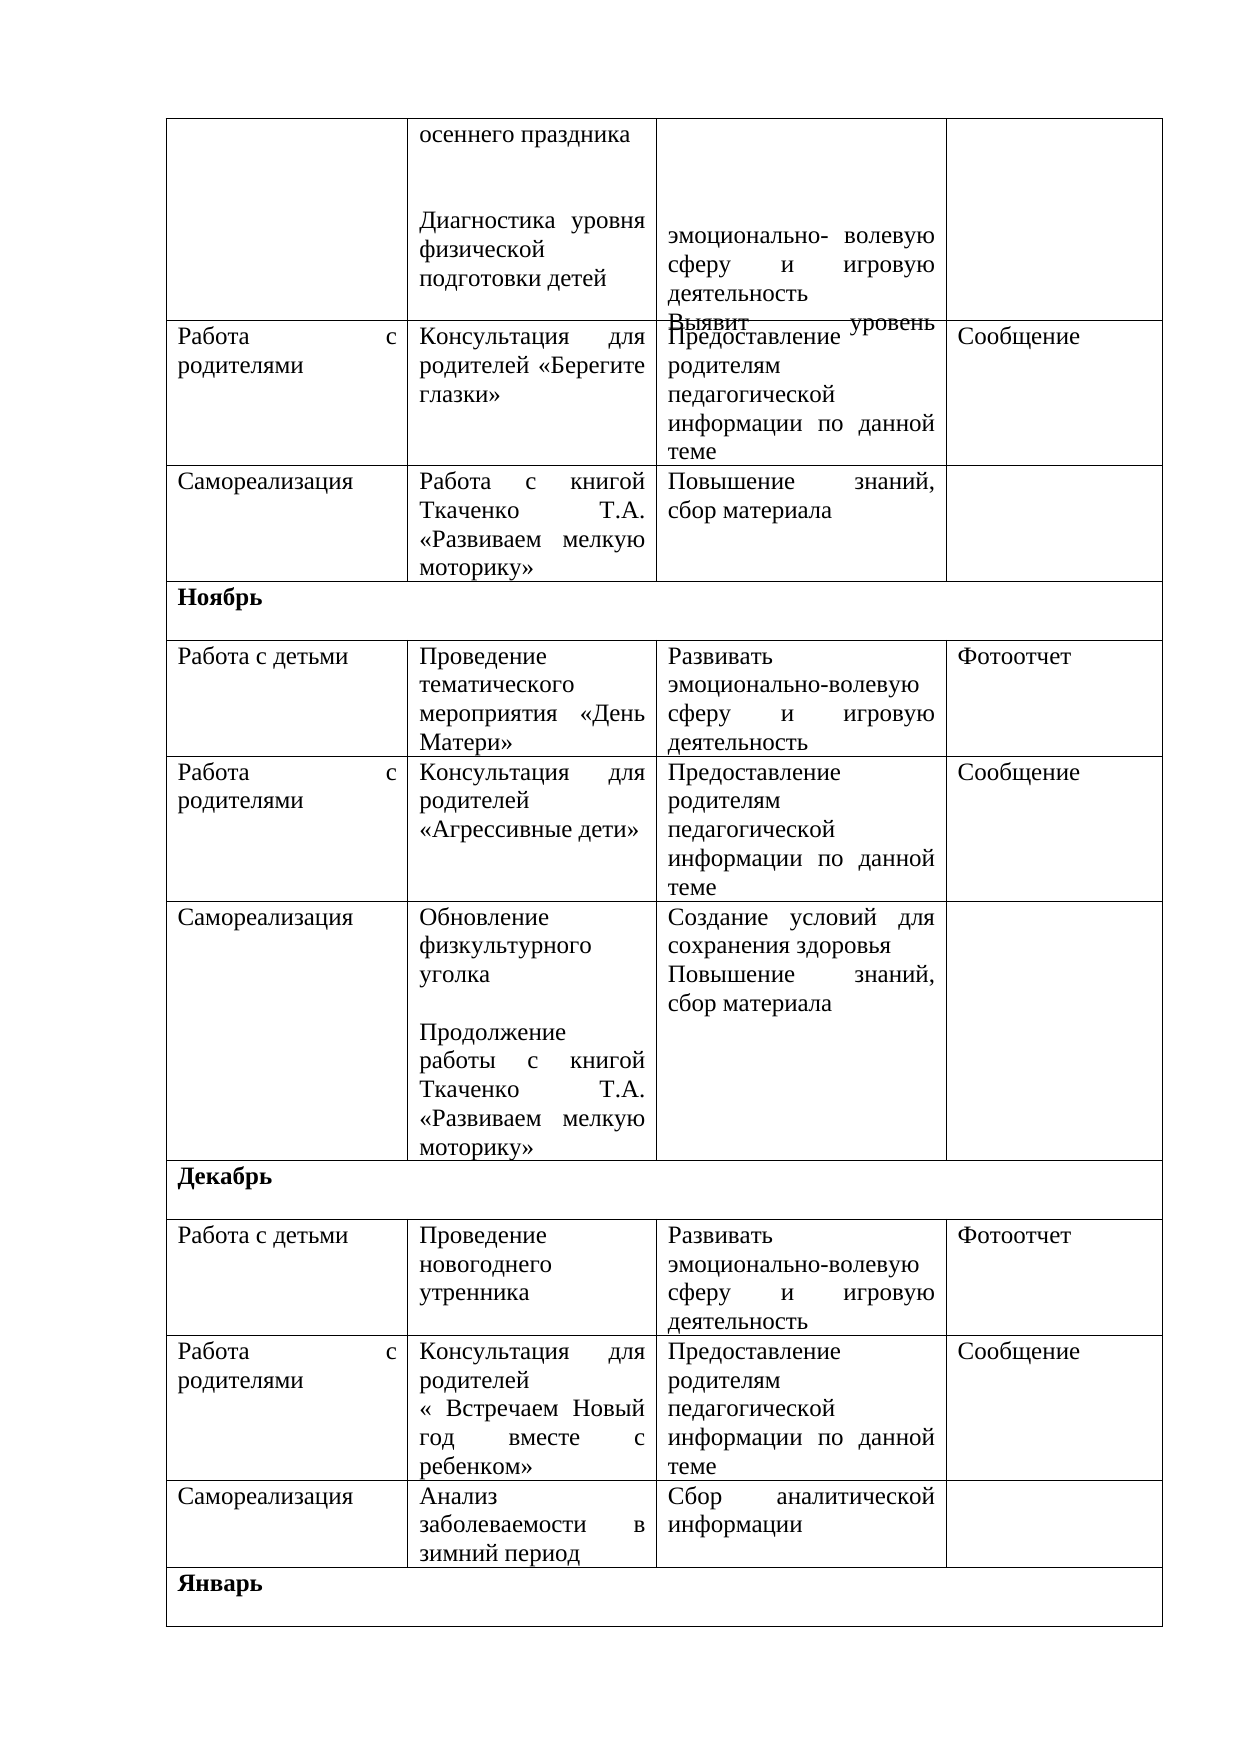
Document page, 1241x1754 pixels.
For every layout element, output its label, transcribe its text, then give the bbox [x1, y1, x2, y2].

table_cell Предоставление родителям педагогической информации по данной теме [657, 757, 946, 901]
table_cell Предоставление родителям педагогической информации по данной теме [657, 1336, 946, 1480]
table_cell Самореализация [167, 466, 407, 581]
table_cell Обновление физкультурного уголка Продолжение работы с книгой Ткаченко Т.А. «Развиваем мелкую моторику» [408, 902, 656, 1160]
table_cell Январь [167, 1568, 1162, 1626]
table_cell Ноябрь [167, 582, 1162, 640]
table_cell Декабрь [167, 1161, 1162, 1219]
table_cell Развивать эмоционально-волевую сферу и игровую деятельность [657, 641, 946, 756]
table_cell Повышение знаний, сбор материала [657, 466, 946, 581]
table_cell Консультация для родителей «Агрессивные дети» [408, 757, 656, 901]
table_cell Сбор аналитической информации [657, 1481, 946, 1567]
table_cell Работа с книгой Ткаченко Т.А. «Развиваем мелкую моторику» [408, 466, 656, 581]
table_cell Самореализация [167, 1481, 407, 1567]
table_cell Работа с родителями [167, 757, 407, 901]
table_cell Анализ заболеваемости в зимний период [408, 1481, 656, 1567]
table_cell Проведение новогоднего утренника [408, 1220, 656, 1335]
table_cell Создание условий для сохранения здоровья Повышение знаний, сбор материала [657, 902, 946, 1160]
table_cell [408, 119, 656, 320]
table_cell [947, 1481, 1162, 1567]
table_cell Сообщение [947, 757, 1162, 901]
table_cell Фотоотчет [947, 1220, 1162, 1335]
table_cell Предоставление родителям педагогической информации по данной теме [657, 321, 946, 465]
table_cell Фотоотчет [947, 641, 1162, 756]
table_cell Сообщение [947, 1336, 1162, 1480]
table_cell Работа с детьми [167, 1220, 407, 1335]
table_cell Развивать эмоционально-волевую сферу и игровую деятельность [657, 1220, 946, 1335]
table_cell Консультация для родителей «Берегите глазки» [408, 321, 656, 465]
table_cell [947, 466, 1162, 581]
table_cell Работа с детьми [167, 641, 407, 756]
table_cell Самореализация [167, 902, 407, 1160]
table_cell Сообщение [947, 321, 1162, 465]
table_cell Работа с родителями [167, 1336, 407, 1480]
table_cell [947, 902, 1162, 1160]
table_cell Проведение тематического мероприятия «День Матери» [408, 641, 656, 756]
table_cell Работа с родителями [167, 321, 407, 465]
table_cell Консультация для родителей « Встречаем Новый год вместе с ребенком» [408, 1336, 656, 1480]
